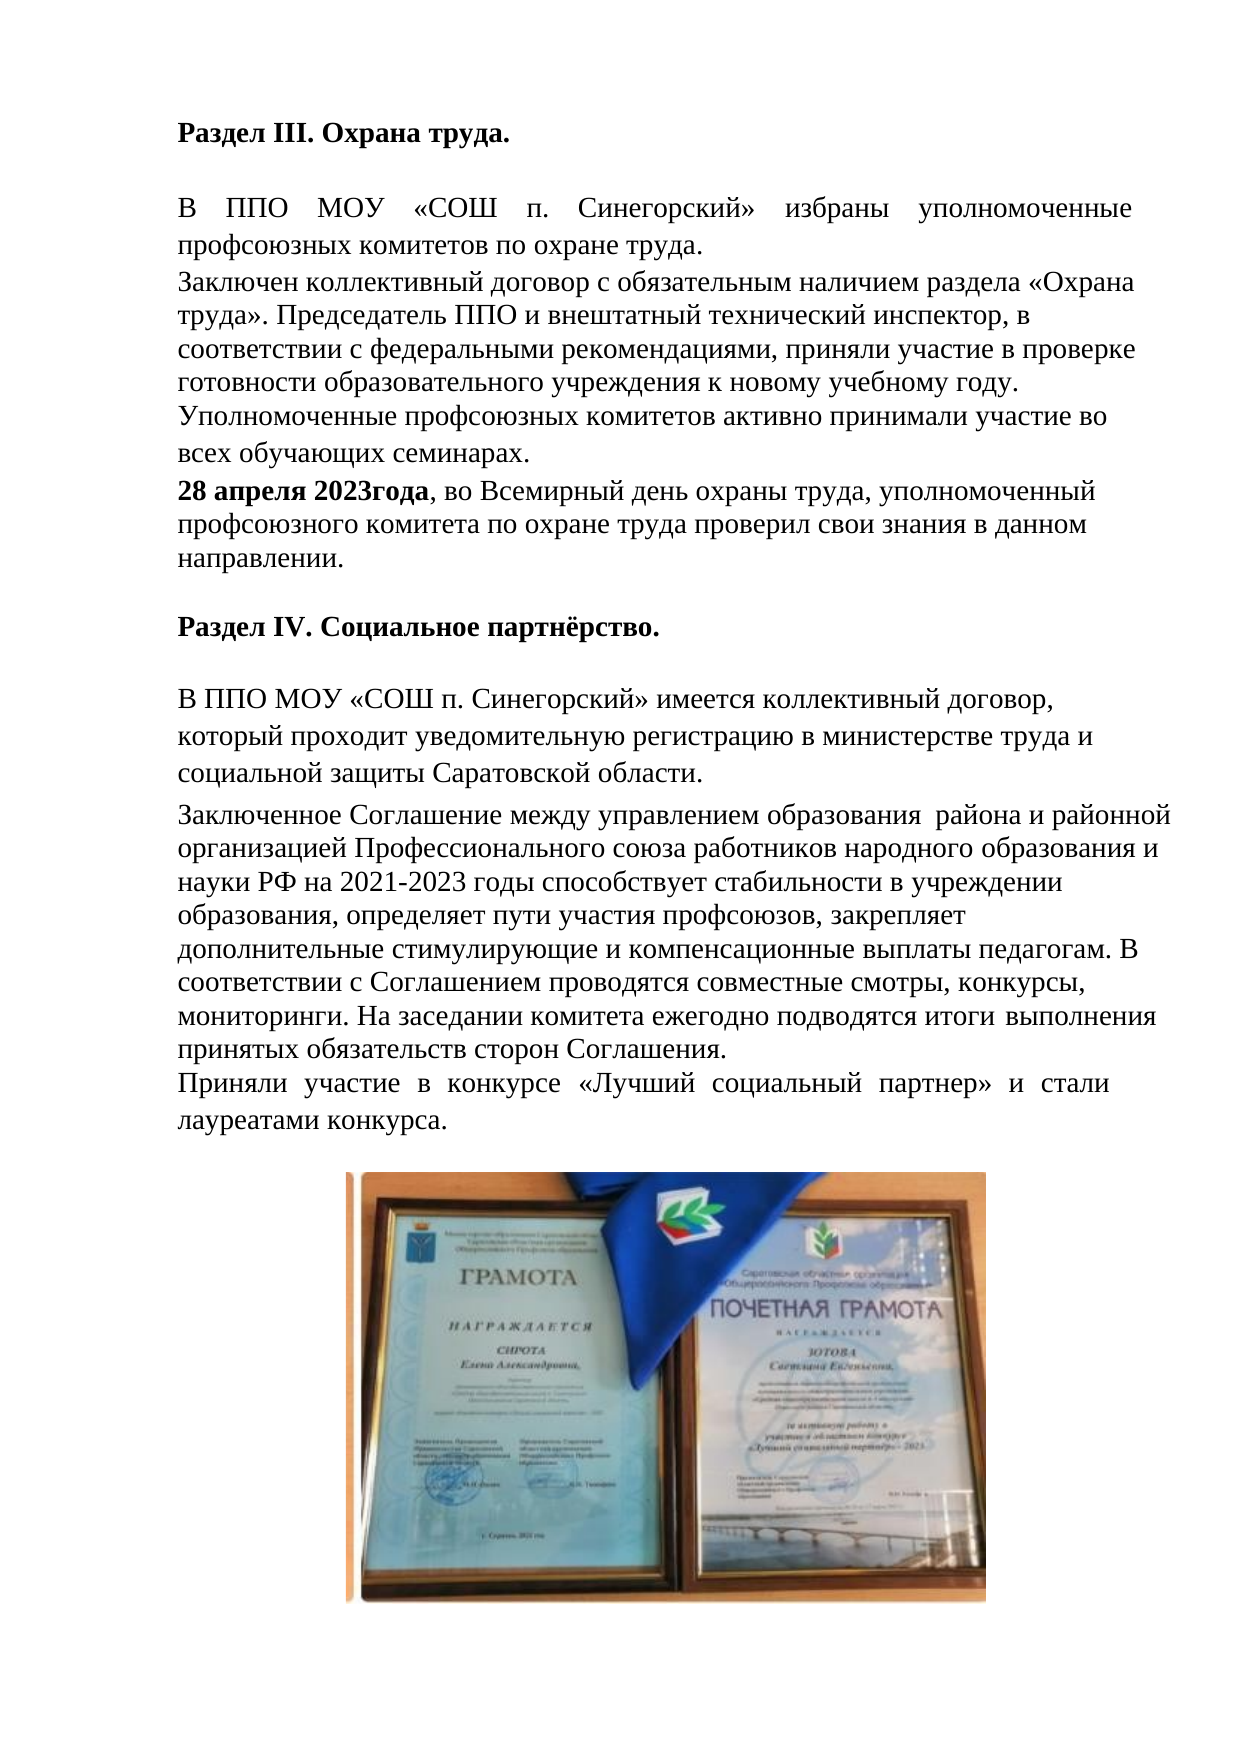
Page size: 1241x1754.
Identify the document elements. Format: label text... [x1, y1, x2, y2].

text Уполномоченные профсоюзных комитетов активно принимали участие во всех обучающих семинарах. [177, 398, 1109, 469]
text Приняли участие в конкурсе «Лучший социальный партнер» и стали лауреатами конкурса. [177, 1065, 1110, 1136]
text Заключен коллективный договор с обязательным наличием раздела «Охрана труда». Председатель ППО и внештатный технический инспектор, в соответствии с федеральными рекомендациями, приняли участие в проверке готовности образовательного учреждения к новому учебному году. [177, 264, 1173, 398]
subtitle Раздел III. Охрана труда. [177, 115, 1173, 149]
subtitle Раздел IV. Социальное партнёрство. [177, 609, 1173, 643]
text В ППО МОУ «СОШ п. Синегорский» имеется коллективный договор, который проходит уведомительную регистрацию в министерстве труда и социальной защиты Саратовской области. [177, 681, 1144, 789]
text В ППО МОУ «СОШ п. Синегорский» избраны уполномоченные профсоюзных комитетов по охране труда. [177, 190, 1132, 261]
text 28 апреля 2023года, во Всемирный день охраны труда, уполномоченный профсоюзного комитета по охране труда проверил свои знания в данном направлении. [177, 473, 1131, 573]
text Заключенное Соглашение между управлением образования района и районной организацией Профессионального союза работников народного образования и науки РФ на 2021-2023 годы способствует стабильности в учреждении образования, определяет пути участия профсоюзов, закрепляет дополнительные стимулирующие и компенсационные выплаты педагогам. В соответствии с Соглашением проводятся совместные смотры, конкурсы, мониторинги. На заседании комитета ежегодно подводятся итоги выполнения принятых обязательств сторон Соглашения. [177, 797, 1173, 1065]
picture [345, 1172, 986, 1604]
